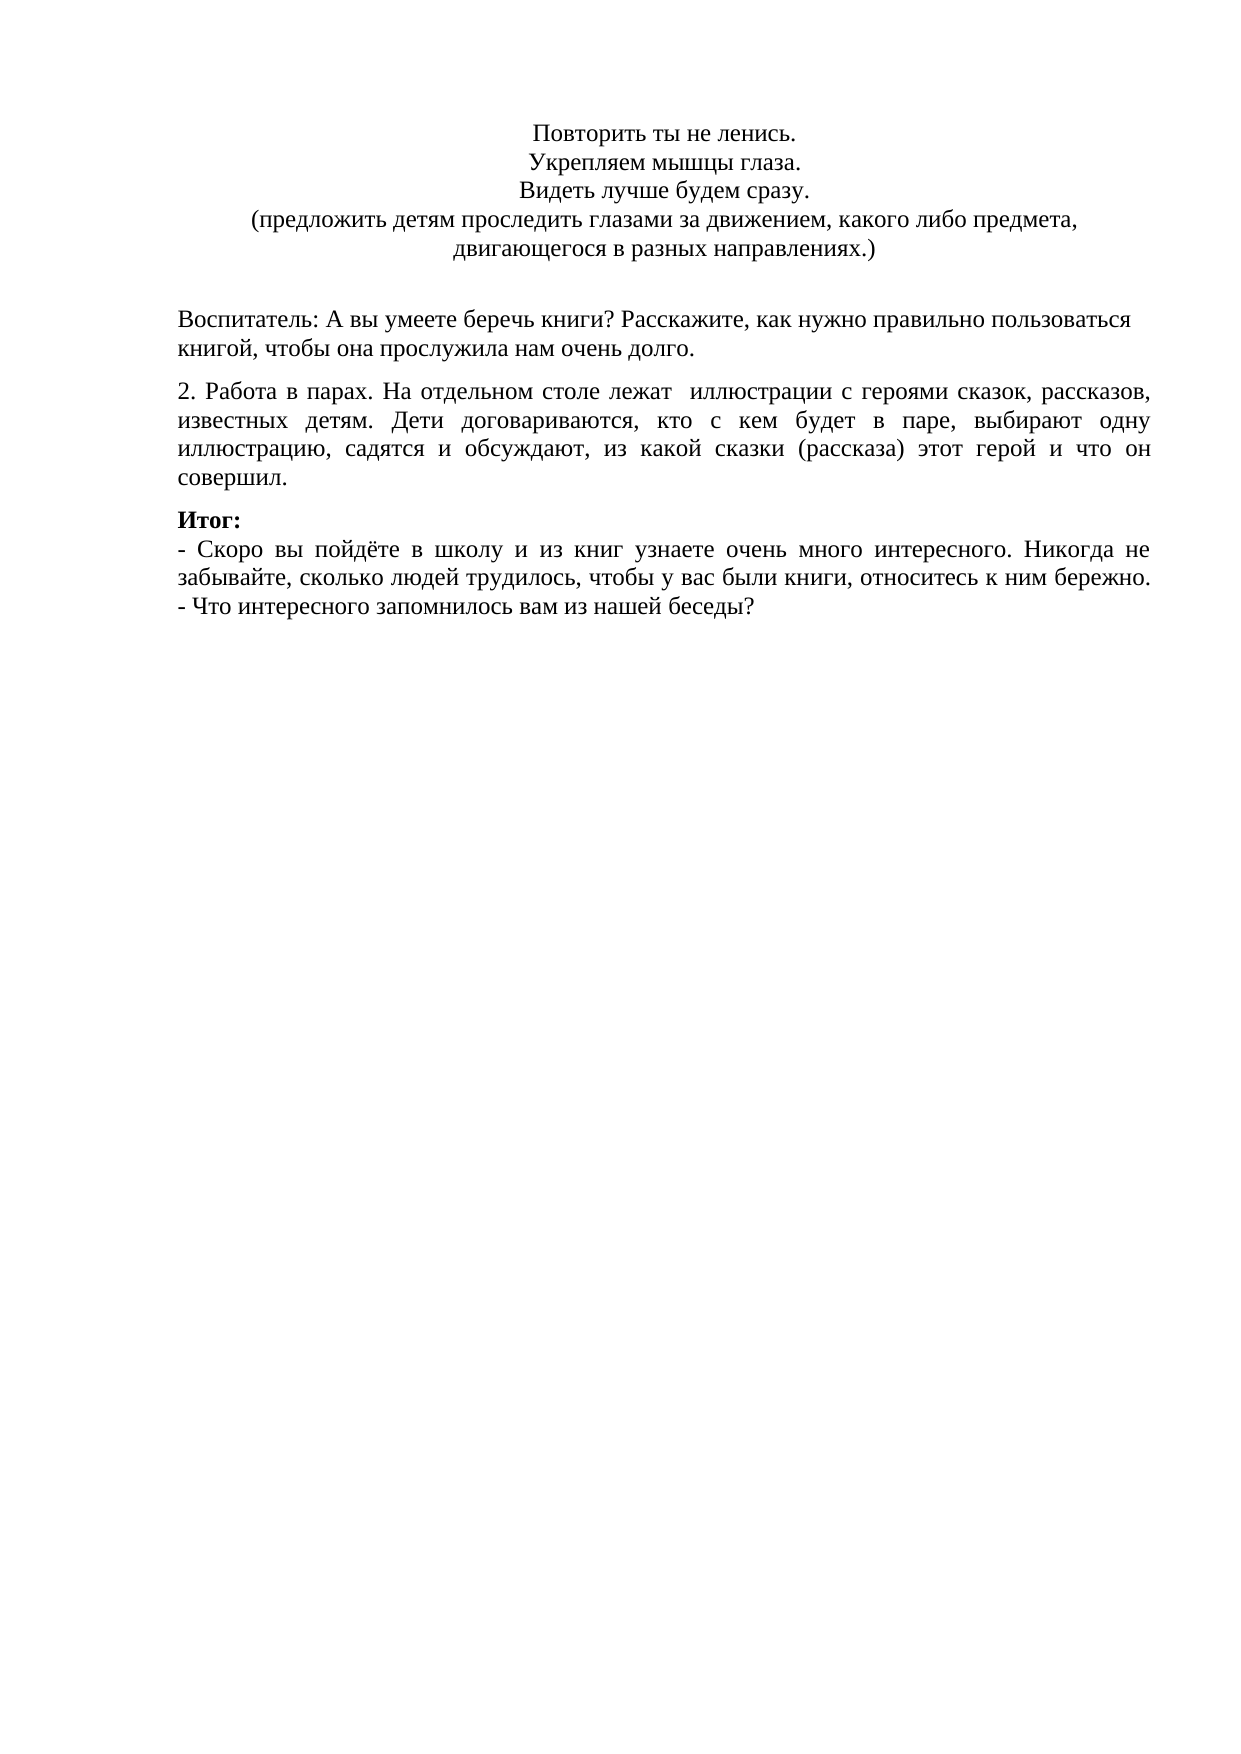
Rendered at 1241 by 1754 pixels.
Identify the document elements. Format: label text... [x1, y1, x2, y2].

text Воспитатель: А вы умеете беречь книги? Расскажите, как нужно правильно пользоваться книгой, чтобы она прослужила нам очень долго. [177, 304, 1152, 362]
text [177, 118, 1152, 291]
text Итог: - Скоро вы пойдёте в школу и из книг узнаете очень много интересного. Никогда не забывайте, сколько людей трудилось, чтобы у вас были книги, относитесь к ним бережно. - Что интересного запомнилось вам из нашей беседы? [177, 505, 1152, 620]
text 2. Работа в парах. На отдельном столе лежат иллюстрации с героями сказок, рассказов, известных детям. Дети договариваются, кто с кем будет в паре, выбирают одну иллюстрацию, садятся и обсуждают, из какой сказки (рассказа) этот герой и что он совершил. [177, 376, 1152, 491]
